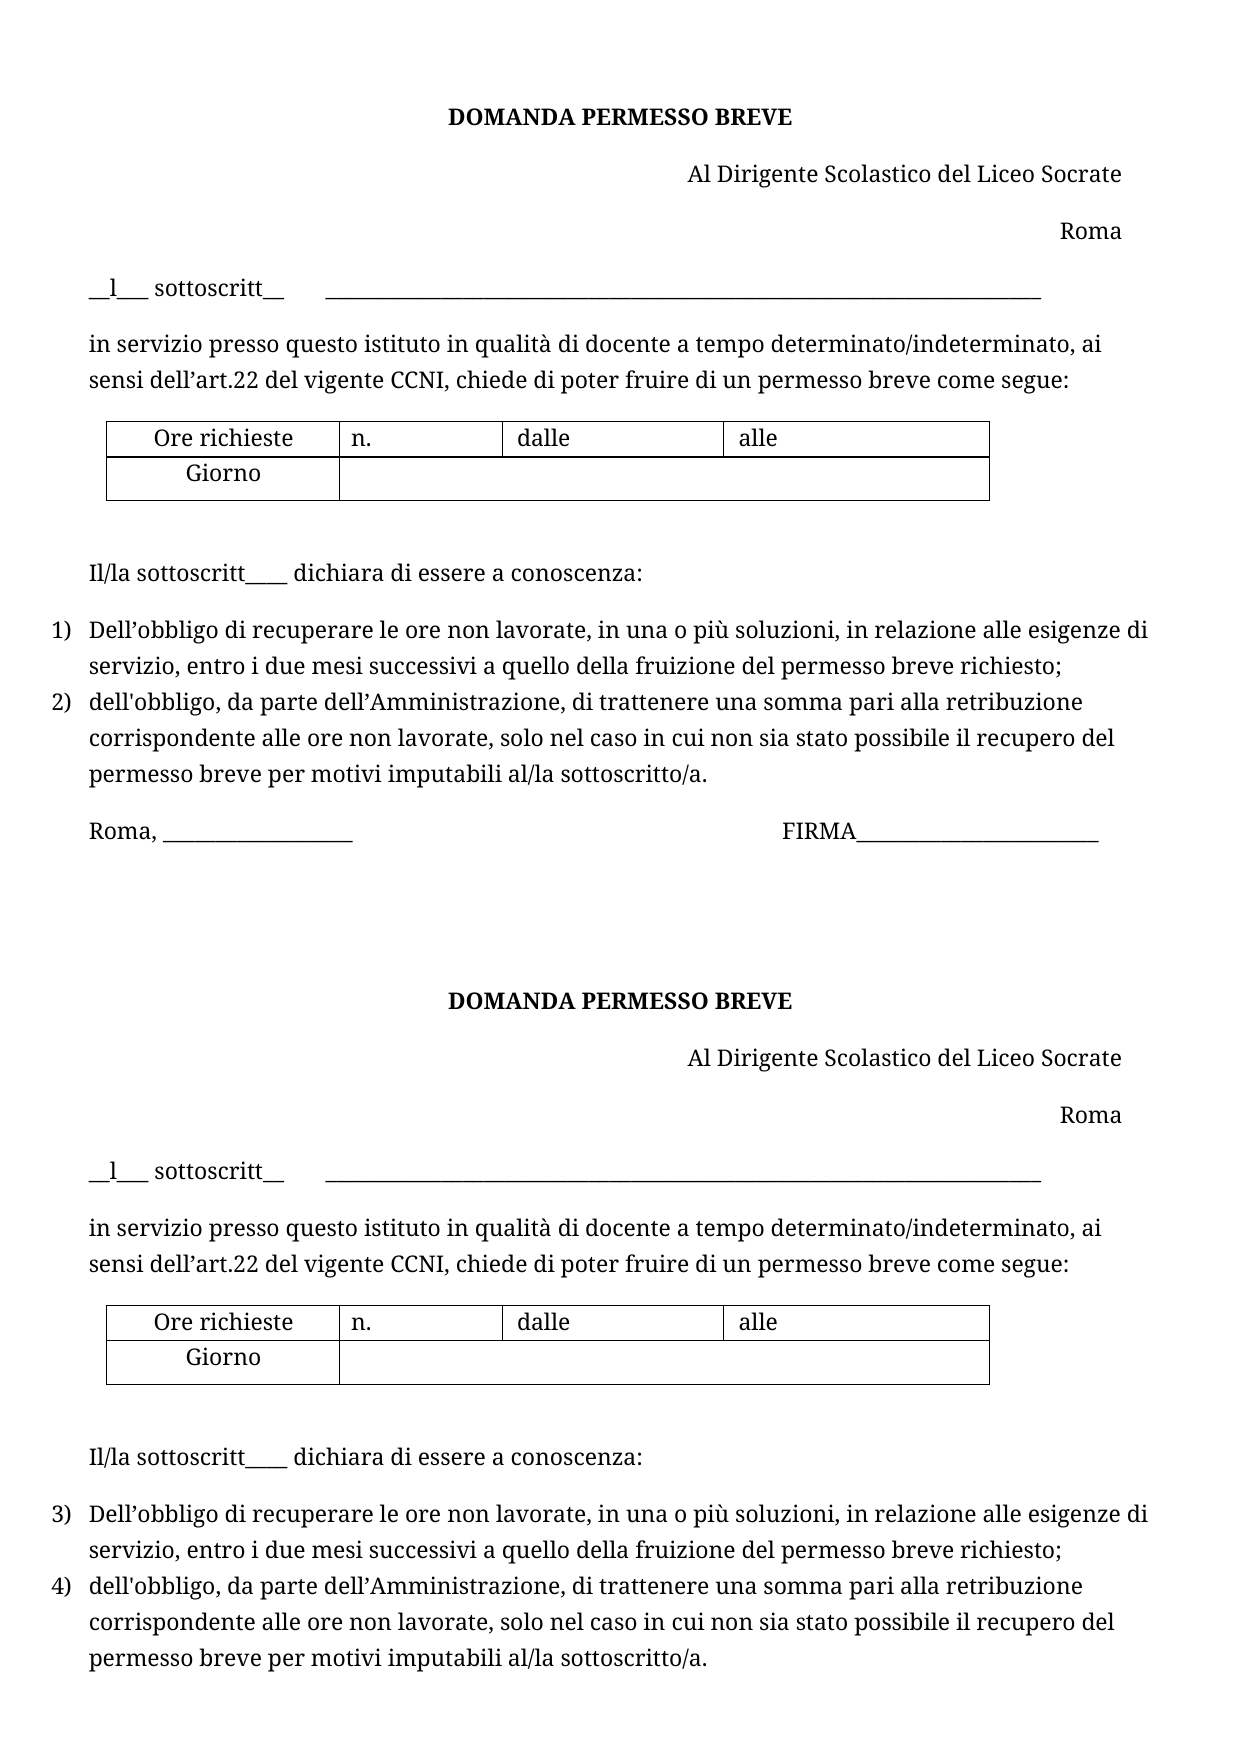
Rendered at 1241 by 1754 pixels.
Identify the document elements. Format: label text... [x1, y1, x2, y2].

list dell'obbligo, da parte dell’Amministrazione, di trattenere una somma pari alla retribuzione corrispondente alle ore non lavorate, solo nel caso in cui non sia stato possibile il recupero del permesso breve per motivi imputabili al/la sottoscritto/a. [51, 1570, 1152, 1673]
table_cell Giorno [107, 1341, 339, 1383]
text __l___ sottoscritt__ ____________________________________________________________________ [88, 1155, 1152, 1187]
table_header alle [724, 1306, 989, 1340]
text in servizio presso questo istituto in qualità di docente a tempo determinato/indeterminato, ai sensi dell’art.22 del vigente CCNI, chiede di poter fruire di un permesso breve come segue: [88, 1212, 1152, 1279]
list Dell’obbligo di recuperare le ore non lavorate, in una o più soluzioni, in relazione alle esigenze di servizio, entro i due mesi successivi a quello della fruizione del permesso breve richiesto; [51, 614, 1152, 681]
text DOMANDA PERMESSO BREVE [88, 985, 1152, 1016]
table_header n. [340, 422, 502, 456]
text Il/la sottoscritt____ dichiara di essere a conoscenza: [88, 557, 1152, 589]
table_header n. [340, 1306, 502, 1340]
table_header alle [724, 422, 989, 456]
text __l___ sottoscritt__ ____________________________________________________________________ [88, 271, 1152, 303]
text Roma, __________________ FIRMA_______________________ [88, 815, 1152, 846]
text Roma [88, 1098, 1122, 1130]
text Il/la sottoscritt____ dichiara di essere a conoscenza: [88, 1441, 1152, 1472]
table_header dalle [503, 422, 723, 456]
list Dell’obbligo di recuperare le ore non lavorate, in una o più soluzioni, in relazione alle esigenze di servizio, entro i due mesi successivi a quello della fruizione del permesso breve richiesto; [51, 1498, 1152, 1565]
table_header Ore richieste [107, 1306, 339, 1340]
list dell'obbligo, da parte dell’Amministrazione, di trattenere una somma pari alla retribuzione corrispondente alle ore non lavorate, solo nel caso in cui non sia stato possibile il recupero del permesso breve per motivi imputabili al/la sottoscritto/a. [51, 686, 1152, 789]
text DOMANDA PERMESSO BREVE [88, 101, 1152, 132]
text Al Dirigente Scolastico del Liceo Socrate [88, 158, 1122, 189]
text Roma [88, 215, 1122, 246]
text in servizio presso questo istituto in qualità di docente a tempo determinato/indeterminato, ai sensi dell’art.22 del vigente CCNI, chiede di poter fruire di un permesso breve come segue: [88, 328, 1152, 395]
table_cell [340, 458, 989, 499]
text Al Dirigente Scolastico del Liceo Socrate [88, 1042, 1122, 1073]
table_cell [340, 1341, 989, 1383]
table_header dalle [503, 1306, 723, 1340]
table_header Ore richieste [107, 422, 339, 456]
table_cell Giorno [107, 458, 339, 499]
